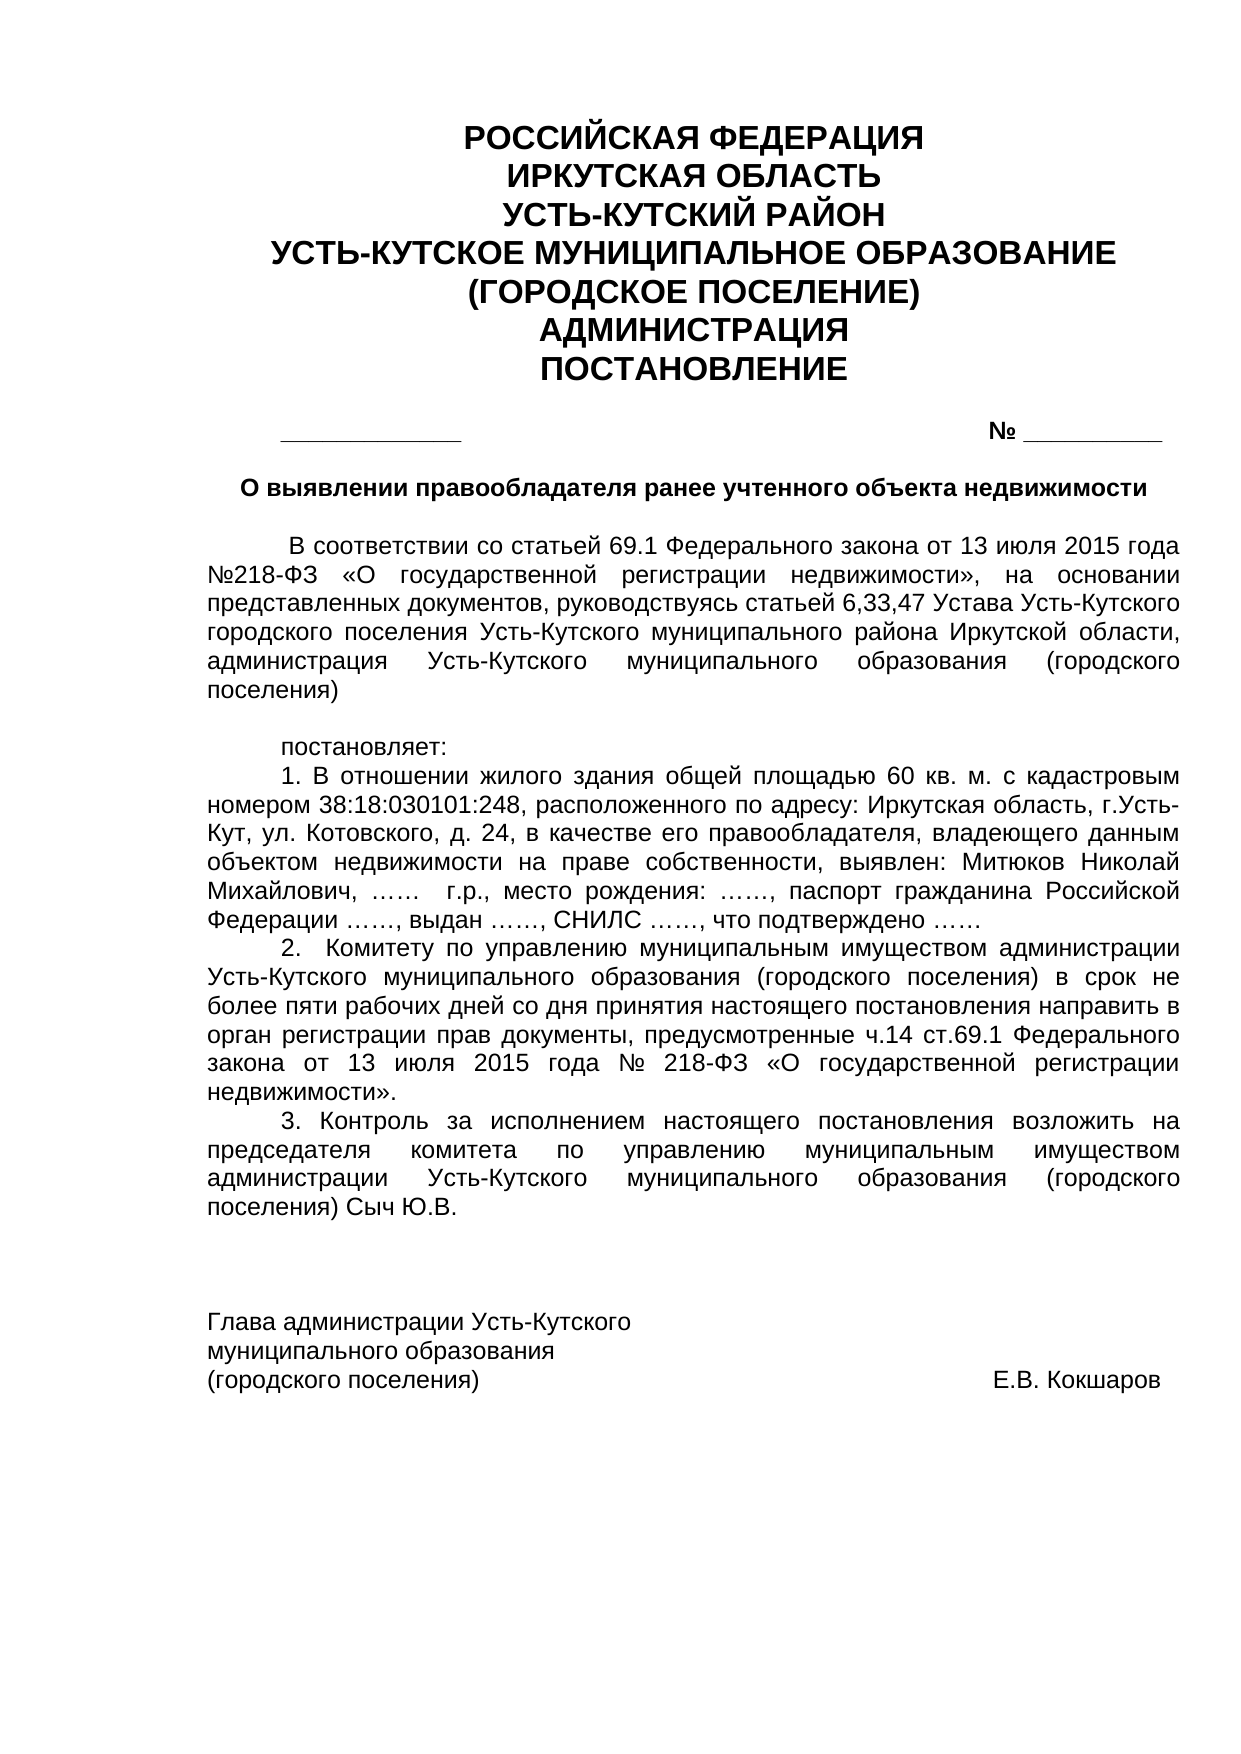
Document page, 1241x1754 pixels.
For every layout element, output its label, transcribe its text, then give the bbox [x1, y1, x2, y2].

text 1. В отношении жилого здания общей площадью 60 кв. м. с кадастровым номером 38:18:030101:248, расположенного по адресу: Иркутская область, г.Усть-Кут, ул. Котовского, д. 24, в качестве его правообладателя, владеющего данным объектом недвижимости на праве собственности, выявлен: Митюков Николай Михайлович, …… г.р., место рождения: ……, паспорт гражданина Российской Федерации ……, выдан ……, СНИЛС ……, что подтверждено …… [207, 761, 1181, 933]
text ПОСТАНОВЛЕНИЕ [207, 349, 1181, 387]
text В соответствии со статьей 69.1 Федерального закона от 13 июля 2015 года №218-ФЗ «О государственной регистрации недвижимости», на основании представленных документов, руководствуясь статьей 6,33,47 Устава Усть-Кутского городского поселения Усть-Кутского муниципального района Иркутской области, администрация Усть-Кутского муниципального образования (городского поселения) [207, 531, 1181, 703]
text постановляет: [207, 732, 1181, 761]
text (городского поселения) Е.В. Кокшаров [207, 1365, 1181, 1393]
text УСТЬ-КУТСКИЙ РАЙОН [207, 195, 1181, 233]
text РОССИЙСКАЯ ФЕДЕРАЦИЯ [207, 118, 1181, 157]
text муниципального образования [207, 1336, 1181, 1365]
text 3. Контроль за исполнением настоящего постановления возложить на председателя комитета по управлению муниципальным имуществом администрации Усть-Кутского муниципального образования (городского поселения) Сыч Ю.В. [207, 1106, 1181, 1221]
text О выявлении правообладателя ранее учтенного объекта недвижимости [207, 473, 1181, 502]
text АДМИНИСТРАЦИЯ [207, 310, 1181, 349]
text УСТЬ-КУТСКОЕ МУНИЦИПАЛЬНОЕ ОБРАЗОВАНИЕ [207, 233, 1181, 272]
text ИРКУТСКАЯ ОБЛАСТЬ [207, 157, 1181, 195]
text 2. Комитету по управлению муниципальным имуществом администрации Усть-Кутского муниципального образования (городского поселения) в срок не более пяти рабочих дней со дня принятия настоящего постановления направить в орган регистрации прав документы, предусмотренные ч.14 ст.69.1 Федерального закона от 13 июля 2015 года № 218-ФЗ «О государственной регистрации недвижимости». [207, 933, 1181, 1106]
text _____________ № __________ [207, 416, 1181, 445]
text Глава администрации Усть-Кутского [207, 1307, 1181, 1336]
text (ГОРОДСКОЕ ПОСЕЛЕНИЕ) [207, 272, 1181, 310]
